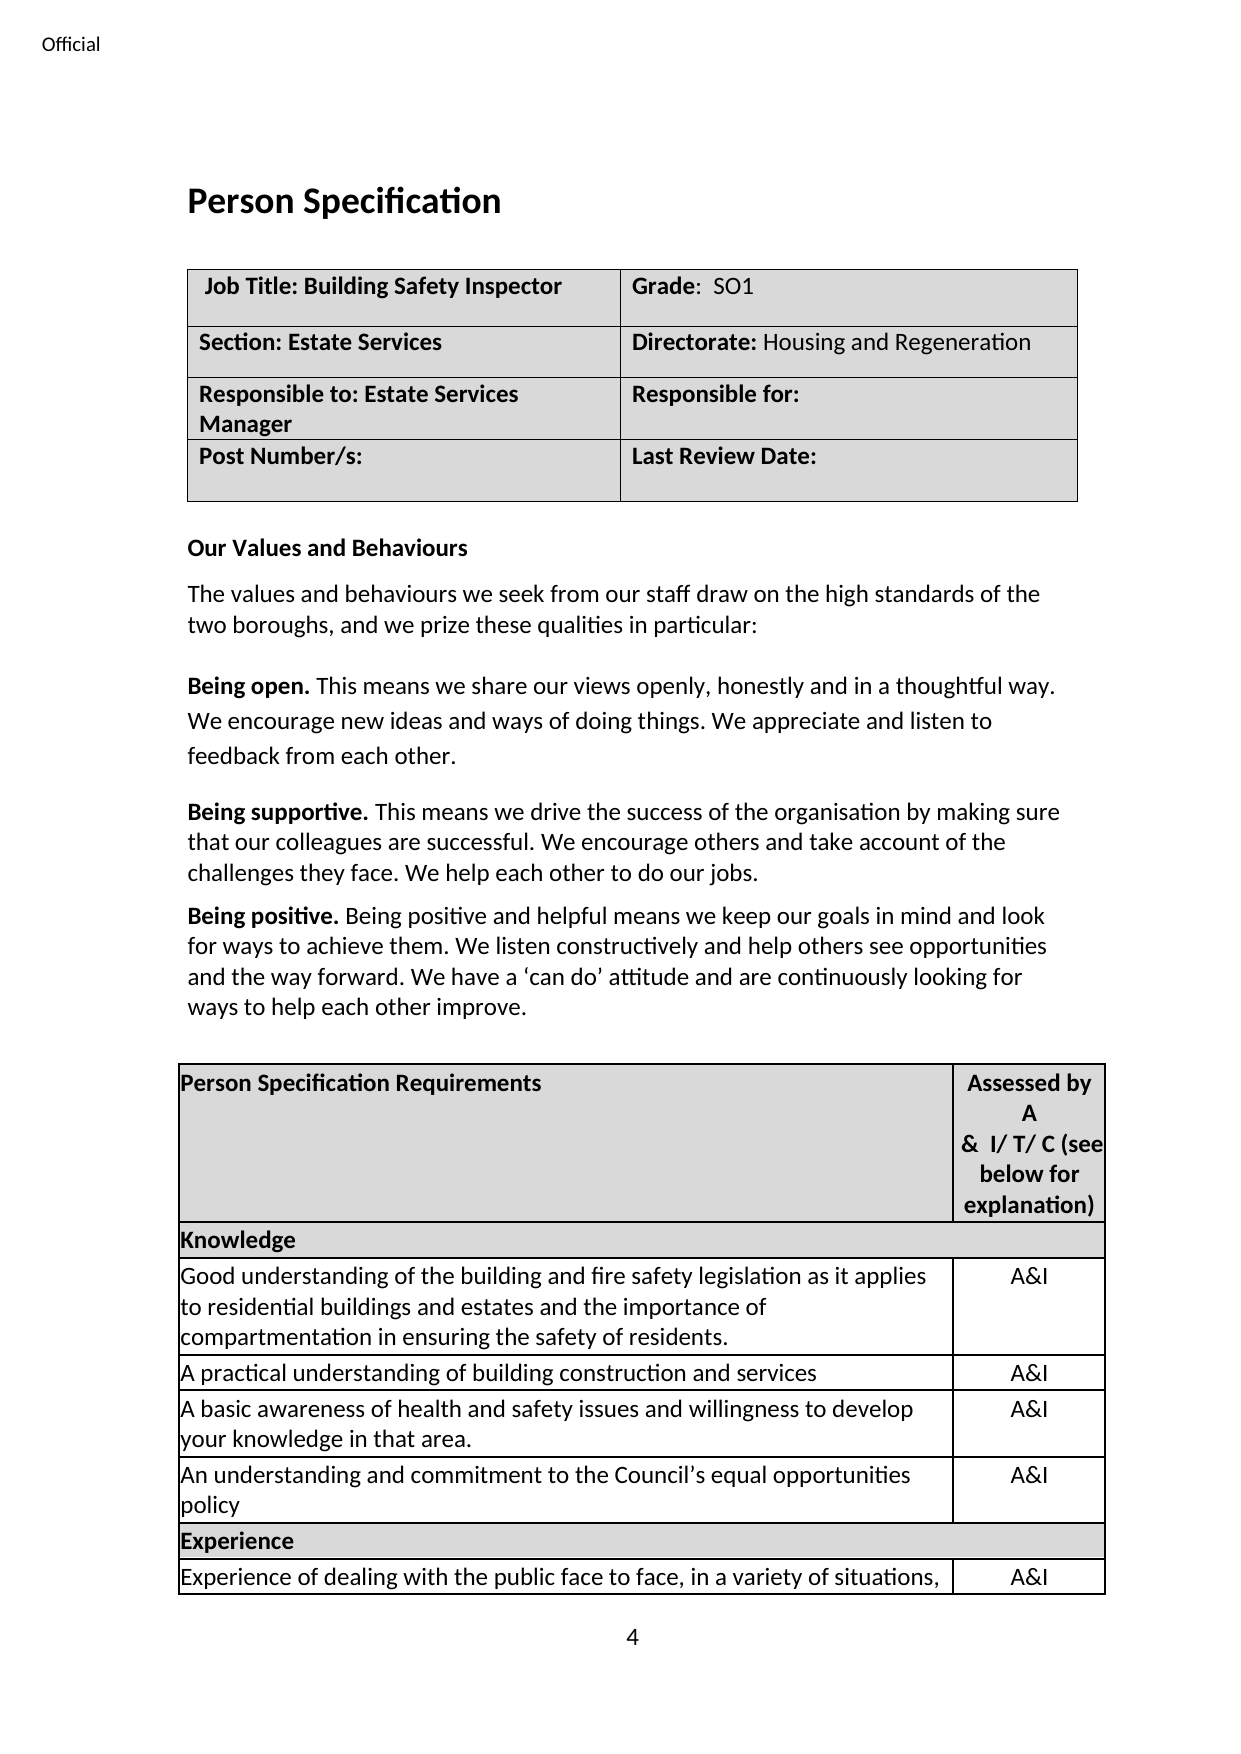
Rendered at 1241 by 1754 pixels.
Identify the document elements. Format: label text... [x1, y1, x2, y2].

table_cell Knowledge [180, 1223, 1104, 1257]
table_header Grade: SO1 [621, 270, 1077, 326]
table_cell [180, 1560, 952, 1593]
table_cell Post Number/s: [188, 440, 620, 501]
table_cell An understanding and commitment to the Council’s equal opportunities policy [180, 1458, 952, 1522]
table_cell Experience [180, 1524, 1104, 1557]
text Being positive. Being positive and helpful means we keep our goals in mind and look for ways to achieve them. We listen constructively and help others see opportunities and the way forward. We have a ‘can do’ attitude and are continuously looking for ways to help each other improve. [187, 900, 1078, 1022]
text Our Values and Behaviours [187, 533, 1078, 563]
table_cell A practical understanding of building construction and services [180, 1356, 952, 1389]
table_header Person Specification Requirements [180, 1065, 952, 1221]
text Being supportive. This means we drive the success of the organisation by making sure that our colleagues are successful. We encourage others and take account of the challenges they face. We help each other to do our jobs. [187, 796, 1078, 887]
table_header Assessed by A & I/ T/ C (see below for explanation) [954, 1065, 1104, 1221]
table_cell Directorate: Housing and Regeneration [621, 327, 1077, 377]
table_cell A&I [954, 1356, 1104, 1389]
table_cell Good understanding of the building and fire safety legislation as it applies to residential buildings and estates and the importance of compartmentation in ensuring the safety of residents. [180, 1259, 952, 1353]
table_cell A&I [954, 1560, 1104, 1593]
table_cell A&I [954, 1458, 1104, 1522]
table_header Job Title: Building Safety Inspector [188, 270, 620, 326]
table_cell A&I [954, 1259, 1104, 1353]
text Person Specification [187, 177, 1078, 223]
table_cell A&I [954, 1391, 1104, 1456]
text Being open. This means we share our views openly, honestly and in a thoughtful way. We encourage new ideas and ways of doing things. We appreciate and listen to feedback from each other. [187, 670, 1078, 771]
table_cell Responsible for: [621, 378, 1077, 439]
text The values and behaviours we seek from our staff draw on the high standards of the two boroughs, and we prize these qualities in particular: [187, 578, 1078, 639]
table_cell Last Review Date: [621, 440, 1077, 501]
table_cell Responsible to: Estate Services Manager [188, 378, 620, 439]
table_cell Section: Estate Services [188, 327, 620, 377]
table_cell A basic awareness of health and safety issues and willingness to develop your knowledge in that area. [180, 1391, 952, 1456]
